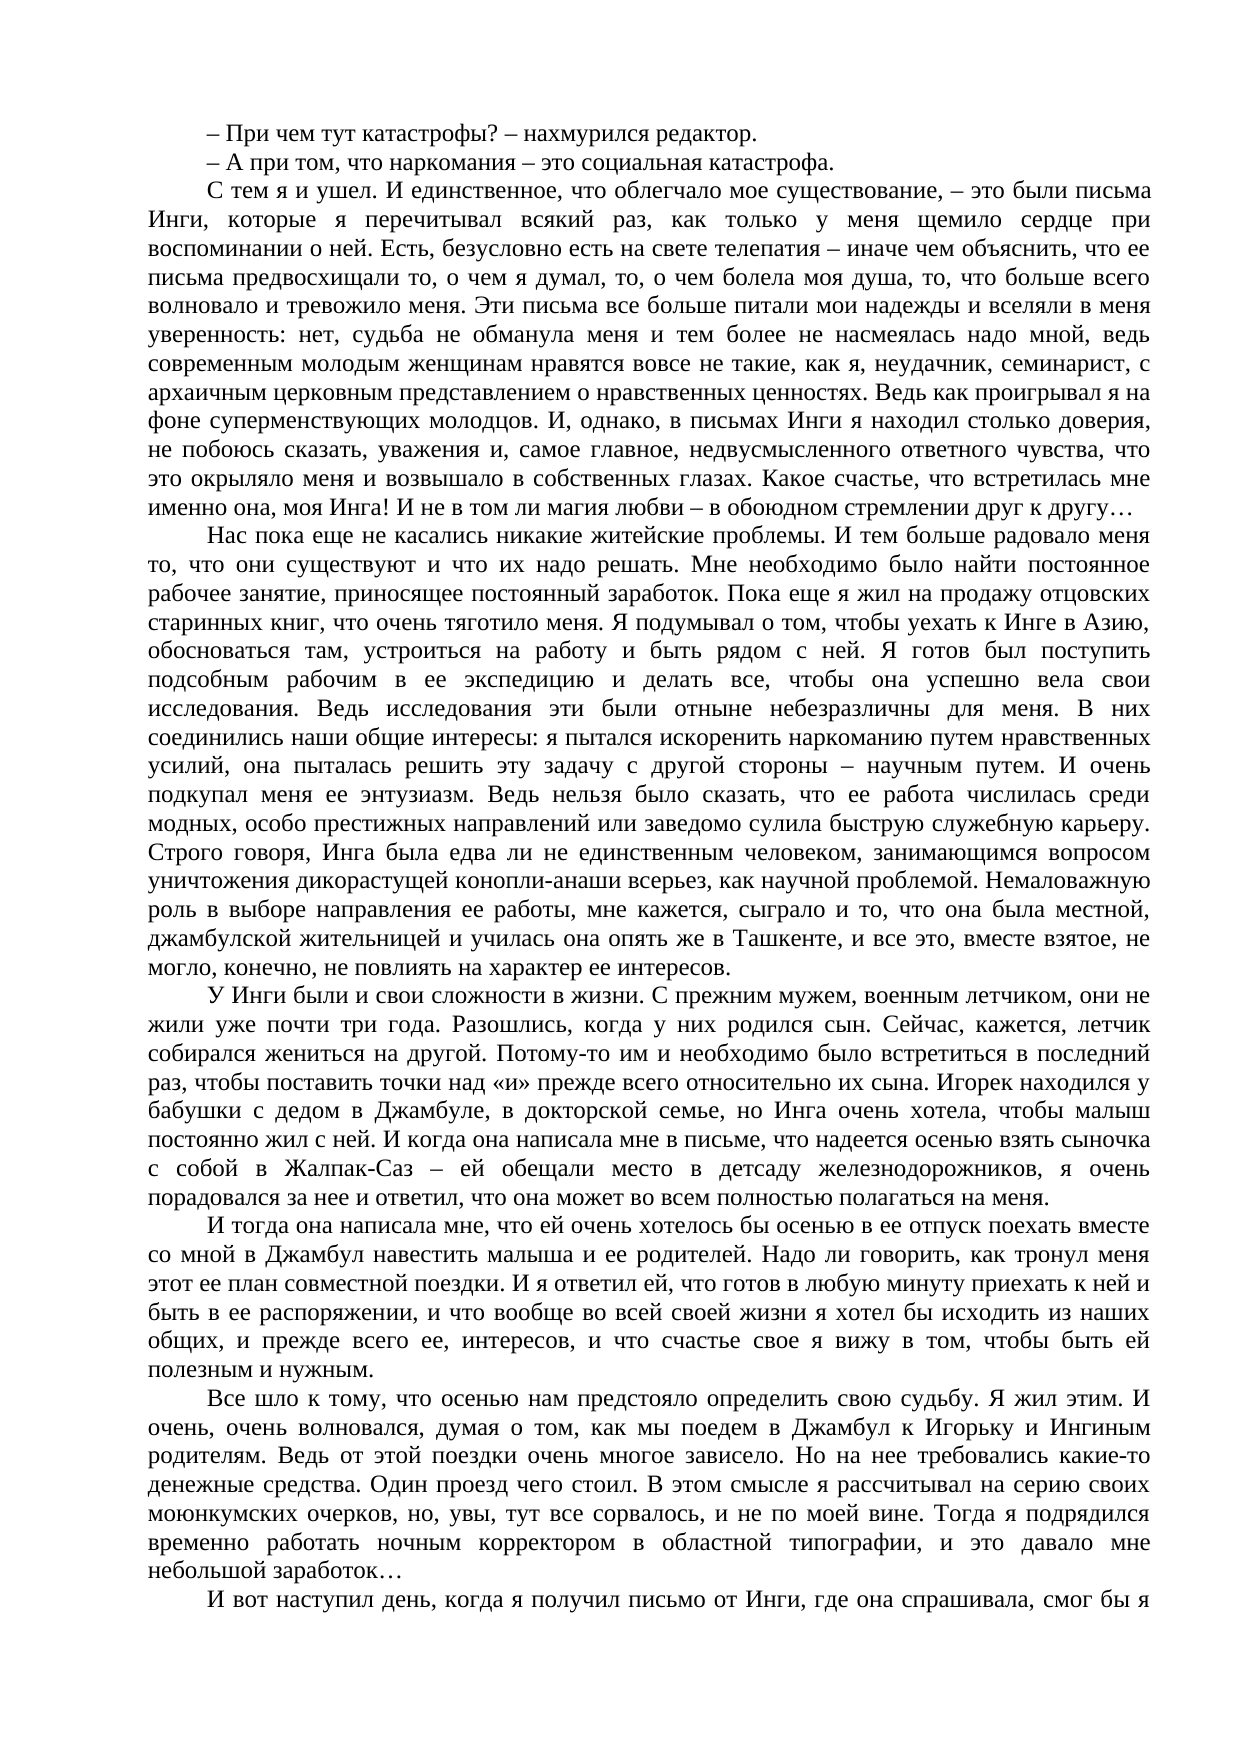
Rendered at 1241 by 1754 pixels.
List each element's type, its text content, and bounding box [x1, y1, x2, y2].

text – При чем тут катастрофы? – нахмурился редактор. [148, 118, 1152, 147]
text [148, 1584, 1152, 1613]
text И тогда она написала мне, что ей очень хотелось бы осенью в ее отпуск поехать вместе со мной в Джамбул навестить малыша и ее родителей. Надо ли говорить, как тронул меня этот ее план совместной поездки. И я ответил ей, что готов в любую минуту приехать к ней и быть в ее распоряжении, и что вообще во всей своей жизни я хотел бы исходить из наших общих, и прежде всего ее, интересов, и что счастье свое я вижу в том, чтобы быть ей полезным и нужным. [148, 1211, 1152, 1383]
text С тем я и ушел. И единственное, что облегчало мое существование, – это были письма Инги, которые я перечитывал всякий раз, как только у меня щемило сердце при воспоминании о ней. Есть, безусловно есть на свете телепатия – иначе чем объяснить, что ее письма предвосхищали то, о чем я думал, то, о чем болела моя душа, то, что больше всего волновало и тревожило меня. Эти письма все больше питали мои надежды и вселяли в меня уверенность: нет, судьба не обманула меня и тем более не насмеялась надо мной, ведь современным молодым женщинам нравятся вовсе не такие, как я, неудачник, семинарист, с архаичным церковным представлением о нравственных ценностях. Ведь как проигрывал я на фоне суперменствующих молодцов. И, однако, в письмах Инги я находил столько доверия, не побоюсь сказать, уважения и, самое главное, недвусмысленного ответного чувства, что это окрыляло меня и возвышало в собственных глазах. Какое счастье, что встретилась мне именно oна, моя Инга! И не в том ли магия любви – в обоюдном стремлении друг к другу… [148, 176, 1152, 521]
text Нас пока еще не касались никакие житейские проблемы. И тем больше радовало меня то, что они существуют и что их надо решать. Мне необходимо было найти постоянное рабочее занятие, приносящее постоянный заработок. Пока еще я жил на продажу отцовских старинных книг, что очень тяготило меня. Я подумывал о том, чтобы уехать к Инге в Азию, обосноваться там, устроиться на работу и быть рядом с ней. Я готов был поступить подсобным рабочим в ее экспедицию и делать все, чтобы она успешно вела свои исследования. Ведь исследования эти были отныне небезразличны для меня. В них соединились наши общие интересы: я пытался искоренить наркоманию путем нравственных усилий, она пыталась решить эту задачу с другой стороны – научным путем. И очень подкупал меня ее энтузиазм. Ведь нельзя было сказать, что ее работа числилась среди модных, особо престижных направлений или заведомо сулила быструю служебную карьеру. Строго говоря, Инга была едва ли не единственным человеком, занимающимся вопросом уничтожения дикорастущей конопли-анаши всерьез, как научной проблемой. Немаловажную роль в выборе направления ее работы, мне кажется, сыграло и то, что она была местной, джамбулской жительницей и училась она опять же в Ташкенте, и все это, вместе взятое, не могло, конечно, не повлиять на характер ее интересов. [148, 521, 1152, 981]
text – А при том, что наркомания – это социальная катастрофа. [148, 147, 1152, 176]
text У Инги были и свои сложности в жизни. С прежним мужем, военным летчиком, они не жили уже почти три года. Разошлись, когда у них родился сын. Сейчас, кажется, летчик собирался жениться на другой. Потому-то им и необходимо было встретиться в последний раз, чтобы поставить точки над «и» прежде всего относительно их сына. Игорек находился у бабушки с дедом в Джамбуле, в докторской семье, но Инга очень хотела, чтобы малыш постоянно жил с ней. И когда она написала мне в письме, что надеется осенью взять сыночка с собой в Жалпак-Саз – ей обещали место в детсаду железнодорожников, я очень порадовался за нее и ответил, что она может во всем полностью полагаться на меня. [148, 981, 1152, 1211]
text Все шло к тому, что осенью нам предстояло определить свою судьбу. Я жил этим. И очень, очень волновался, думая о том, как мы поедем в Джамбул к Игорьку и Ингиным родителям. Ведь от этой поездки очень многое зависело. Но на нее требовались какие-то денежные средства. Один проезд чего стоил. В этом смысле я рассчитывал на серию своих моюнкумских очерков, но, увы, тут все сорвалось, и не по моей вине. Тогда я подрядился временно работать ночным корректором в областной типографии, и это давало мне небольшой заработок… [148, 1383, 1152, 1584]
